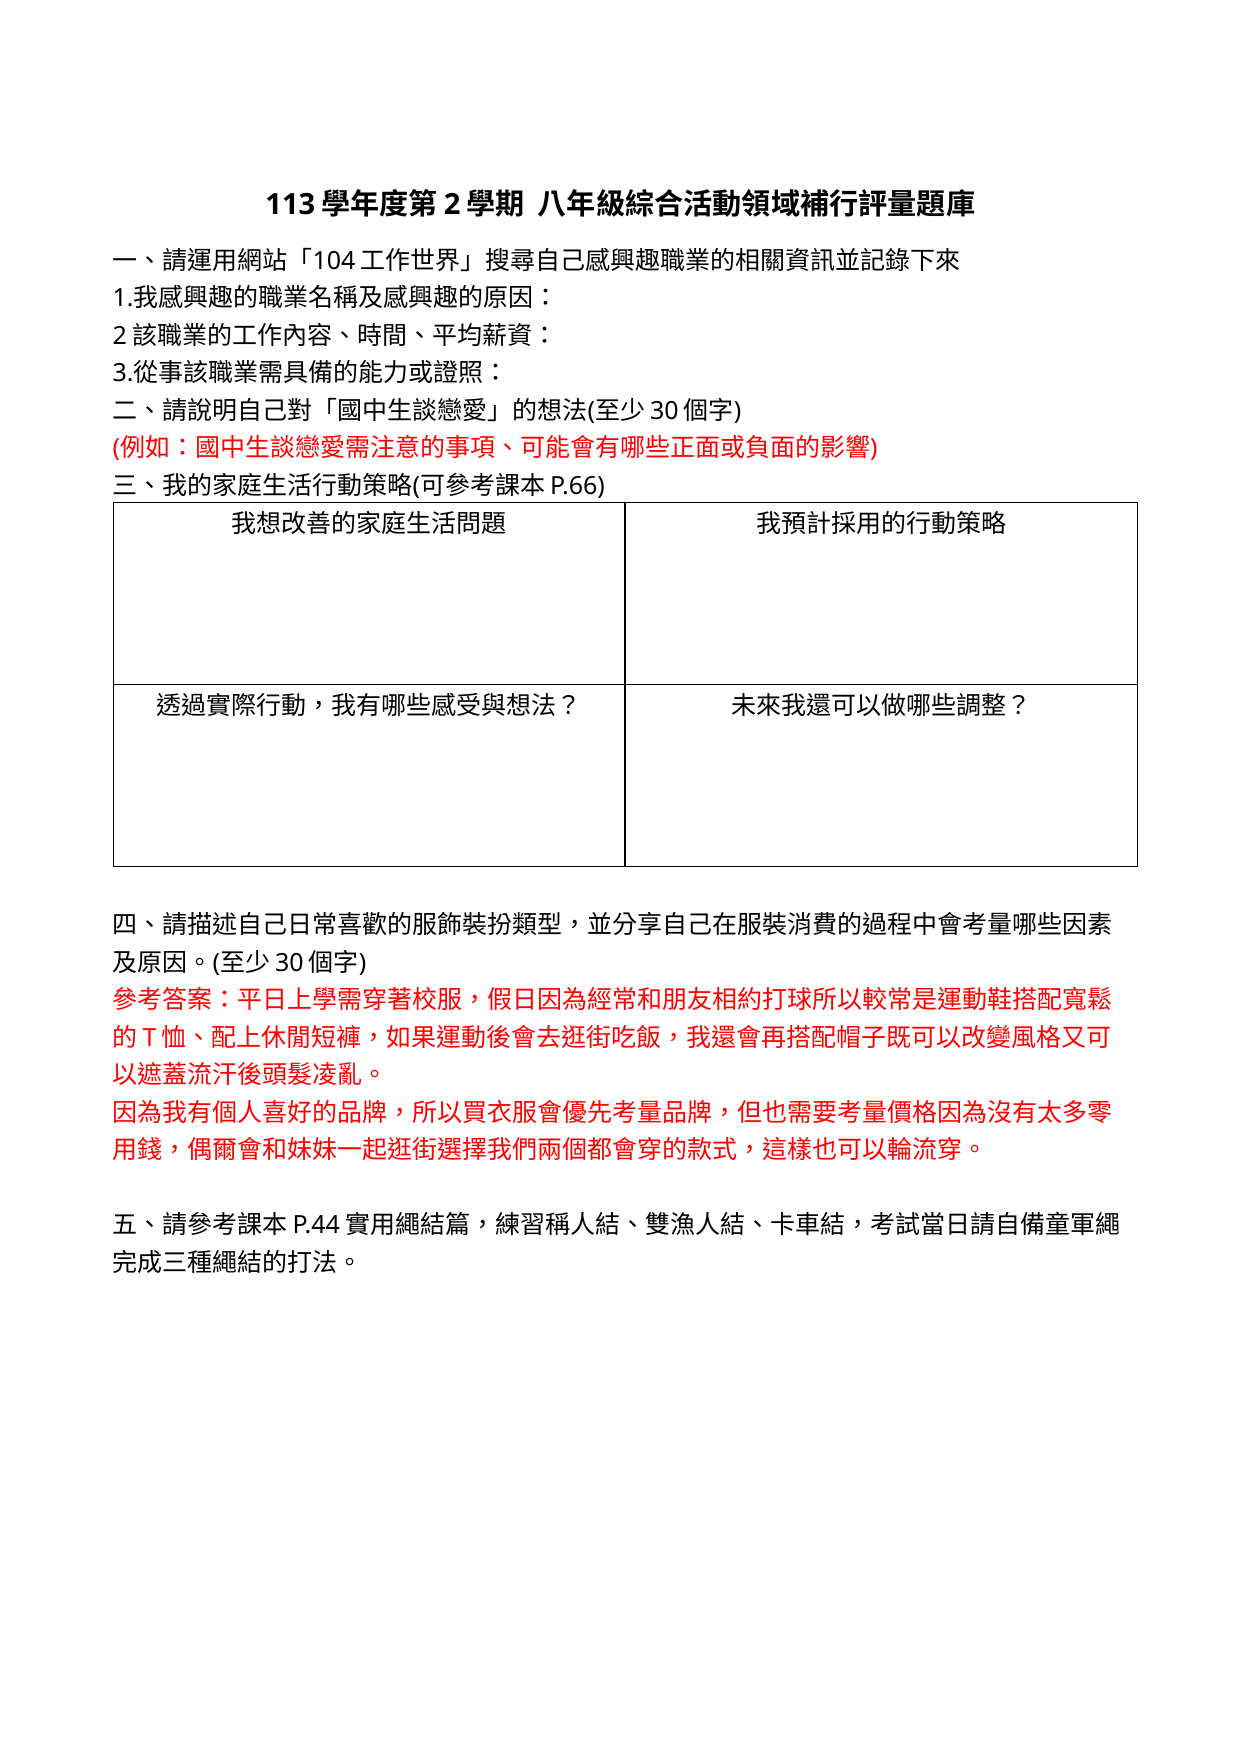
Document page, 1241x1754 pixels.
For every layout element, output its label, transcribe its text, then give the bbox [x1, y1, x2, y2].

text 三、我的家庭生活行動策略(可參考課本P.66) [112, 464, 1128, 502]
text 2該職業的工作內容、時間、平均薪資： [112, 314, 1128, 352]
text 因為我有個人喜好的品牌，所以買衣服會優先考量品牌，但也需要考量價格因為沒有太多零用錢，偶爾會和妹妹一起逛街選擇我們兩個都會穿的款式，這樣也可以輪流穿。 [112, 1092, 1128, 1167]
text 1.我感興趣的職業名稱及感興趣的原因： [112, 277, 1128, 314]
text 參考答案：平日上學需穿著校服，假日因為經常和朋友相約打球所以較常是運動鞋搭配寬鬆的T恤、配上休閒短褲，如果運動後會去逛街吃飯，我還會再搭配帽子既可以改變風格又可以遮蓋流汗後頭髮凌亂。 [112, 979, 1128, 1092]
table_cell 透過實際行動，我有哪些感受與想法？ [114, 685, 624, 866]
text 3.從事該職業需具備的能力或證照： [112, 352, 1128, 389]
text 四、請描述自己日常喜歡的服飾裝扮類型，並分享自己在服裝消費的過程中會考量哪些因素及原因。(至少30個字) [112, 904, 1128, 979]
table_cell 未來我還可以做哪些調整？ [626, 685, 1137, 866]
text 五、請參考課本P.44實用繩結篇，練習稱人結、雙漁人結、卡車結，考試當日請自備童軍繩完成三種繩結的打法。 [112, 1204, 1128, 1279]
text 113學年度第2學期 八年級綜合活動領域補行評量題庫 [112, 164, 1128, 239]
text 二、請說明自己對「國中生談戀愛」的想法(至少30個字) [112, 389, 1128, 427]
table_header 我想改善的家庭生活問題 [114, 503, 624, 684]
text 一、請運用網站「104工作世界」搜尋自己感興趣職業的相關資訊並記錄下來 [112, 239, 1128, 277]
table_header 我預計採用的行動策略 [626, 503, 1137, 684]
text (例如：國中生談戀愛需注意的事項、可能會有哪些正面或負面的影響) [112, 427, 1128, 464]
